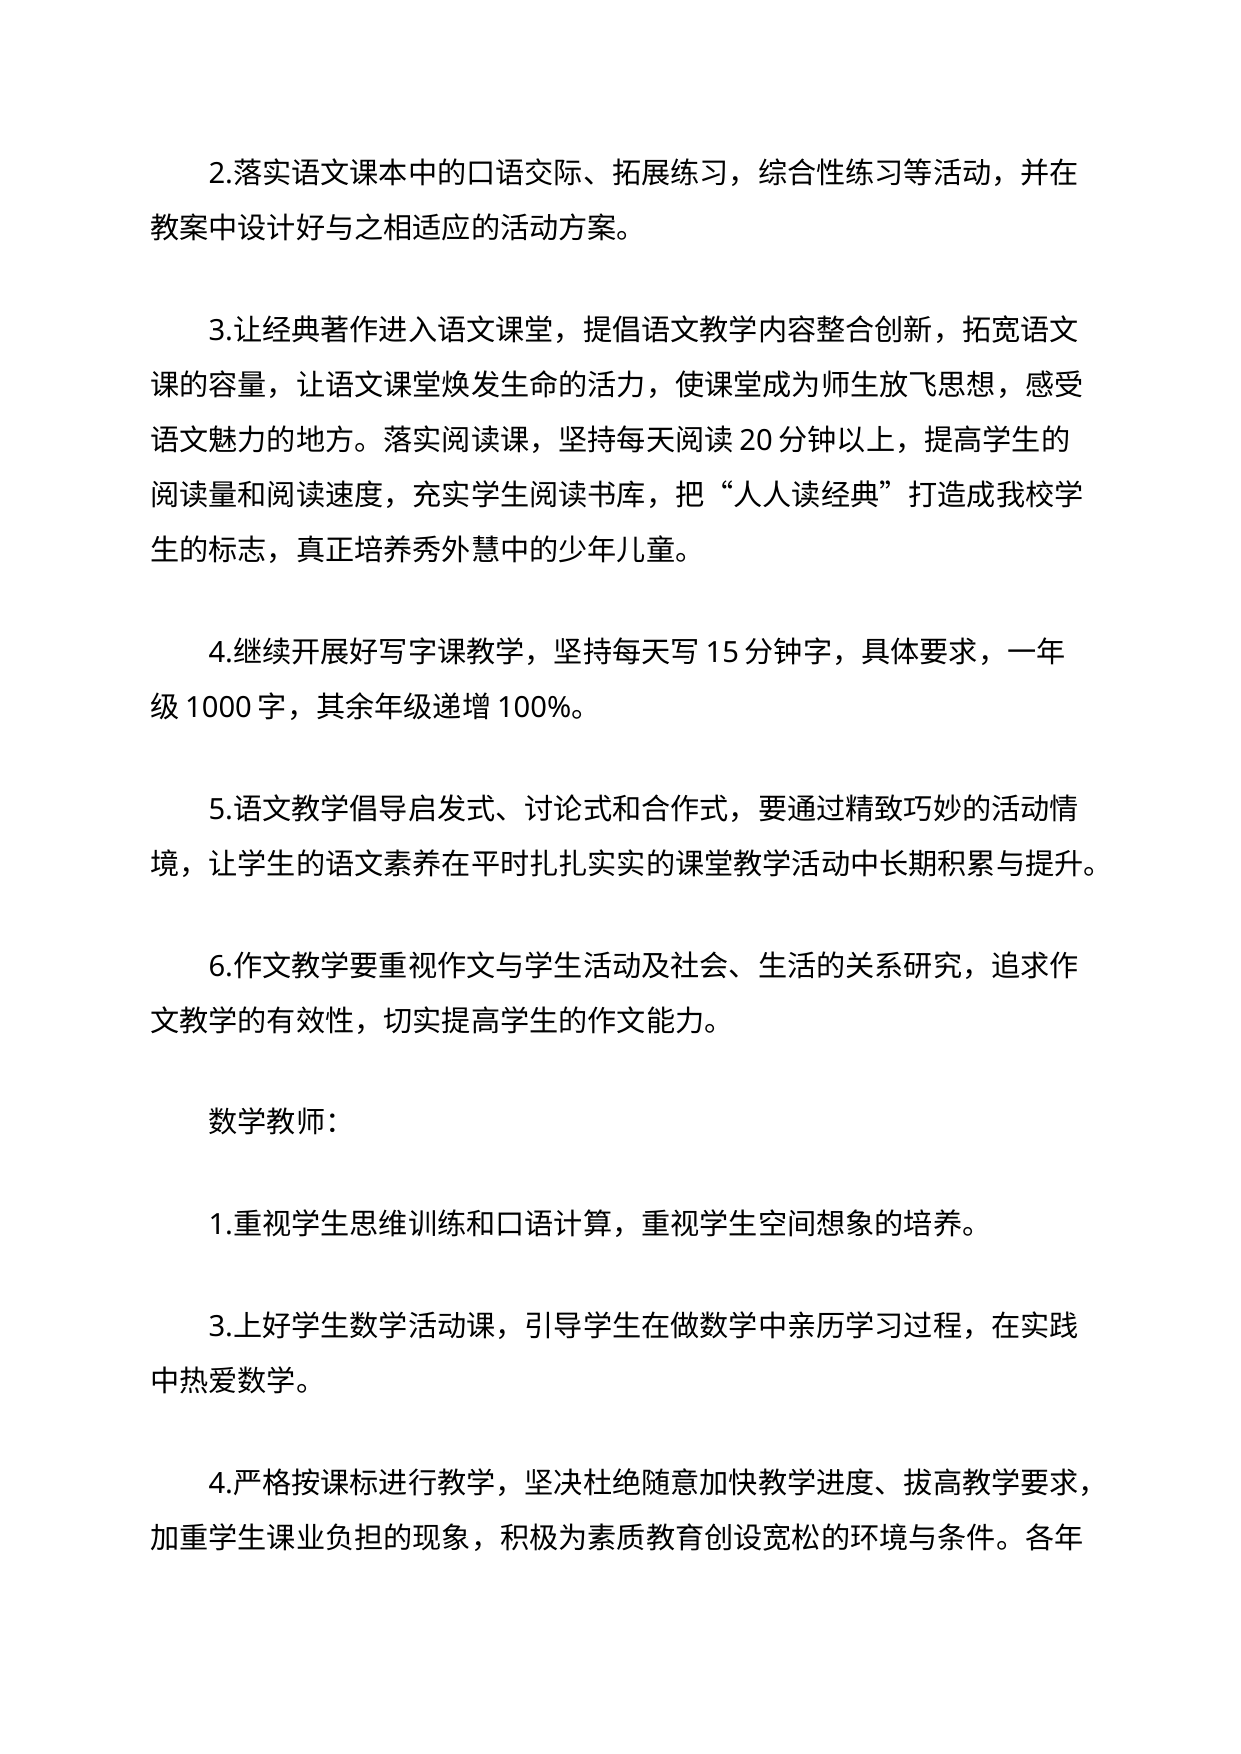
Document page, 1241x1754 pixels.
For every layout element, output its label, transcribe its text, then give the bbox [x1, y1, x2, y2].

text 3.上好学生数学活动课，引导学生在做数学中亲历学习过程，在实践中热爱数学。 [150, 1303, 1090, 1400]
text 数学教师： [150, 1099, 1090, 1141]
text 3.让经典著作进入语文课堂，提倡语文教学内容整合创新，拓宽语文课的容量，让语文课堂焕发生命的活力，使课堂成为师生放飞思想，感受语文魅力的地方。落实阅读课，坚持每天阅读20分钟以上，提高学生的阅读量和阅读速度，充实学生阅读书库，把“人人读经典”打造成我校学生的标志，真正培养秀外慧中的少年儿童。 [150, 307, 1090, 569]
text 6.作文教学要重视作文与学生活动及社会、生活的关系研究，追求作文教学的有效性，切实提高学生的作文能力。 [150, 942, 1090, 1039]
text 1.重视学生思维训练和口语计算，重视学生空间想象的培养。 [150, 1201, 1090, 1243]
text 5.语文教学倡导启发式、讨论式和合作式，要通过精致巧妙的活动情境，让学生的语文素养在平时扎扎实实的课堂教学活动中长期积累与提升。 [150, 785, 1090, 883]
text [150, 1459, 1090, 1557]
text 2.落实语文课本中的口语交际、拓展练习，综合性练习等活动，并在教案中设计好与之相适应的活动方案。 [150, 150, 1090, 247]
text 4.继续开展好写字课教学，坚持每天写15分钟字，具体要求，一年级1000字，其余年级递增100%。 [150, 628, 1090, 726]
